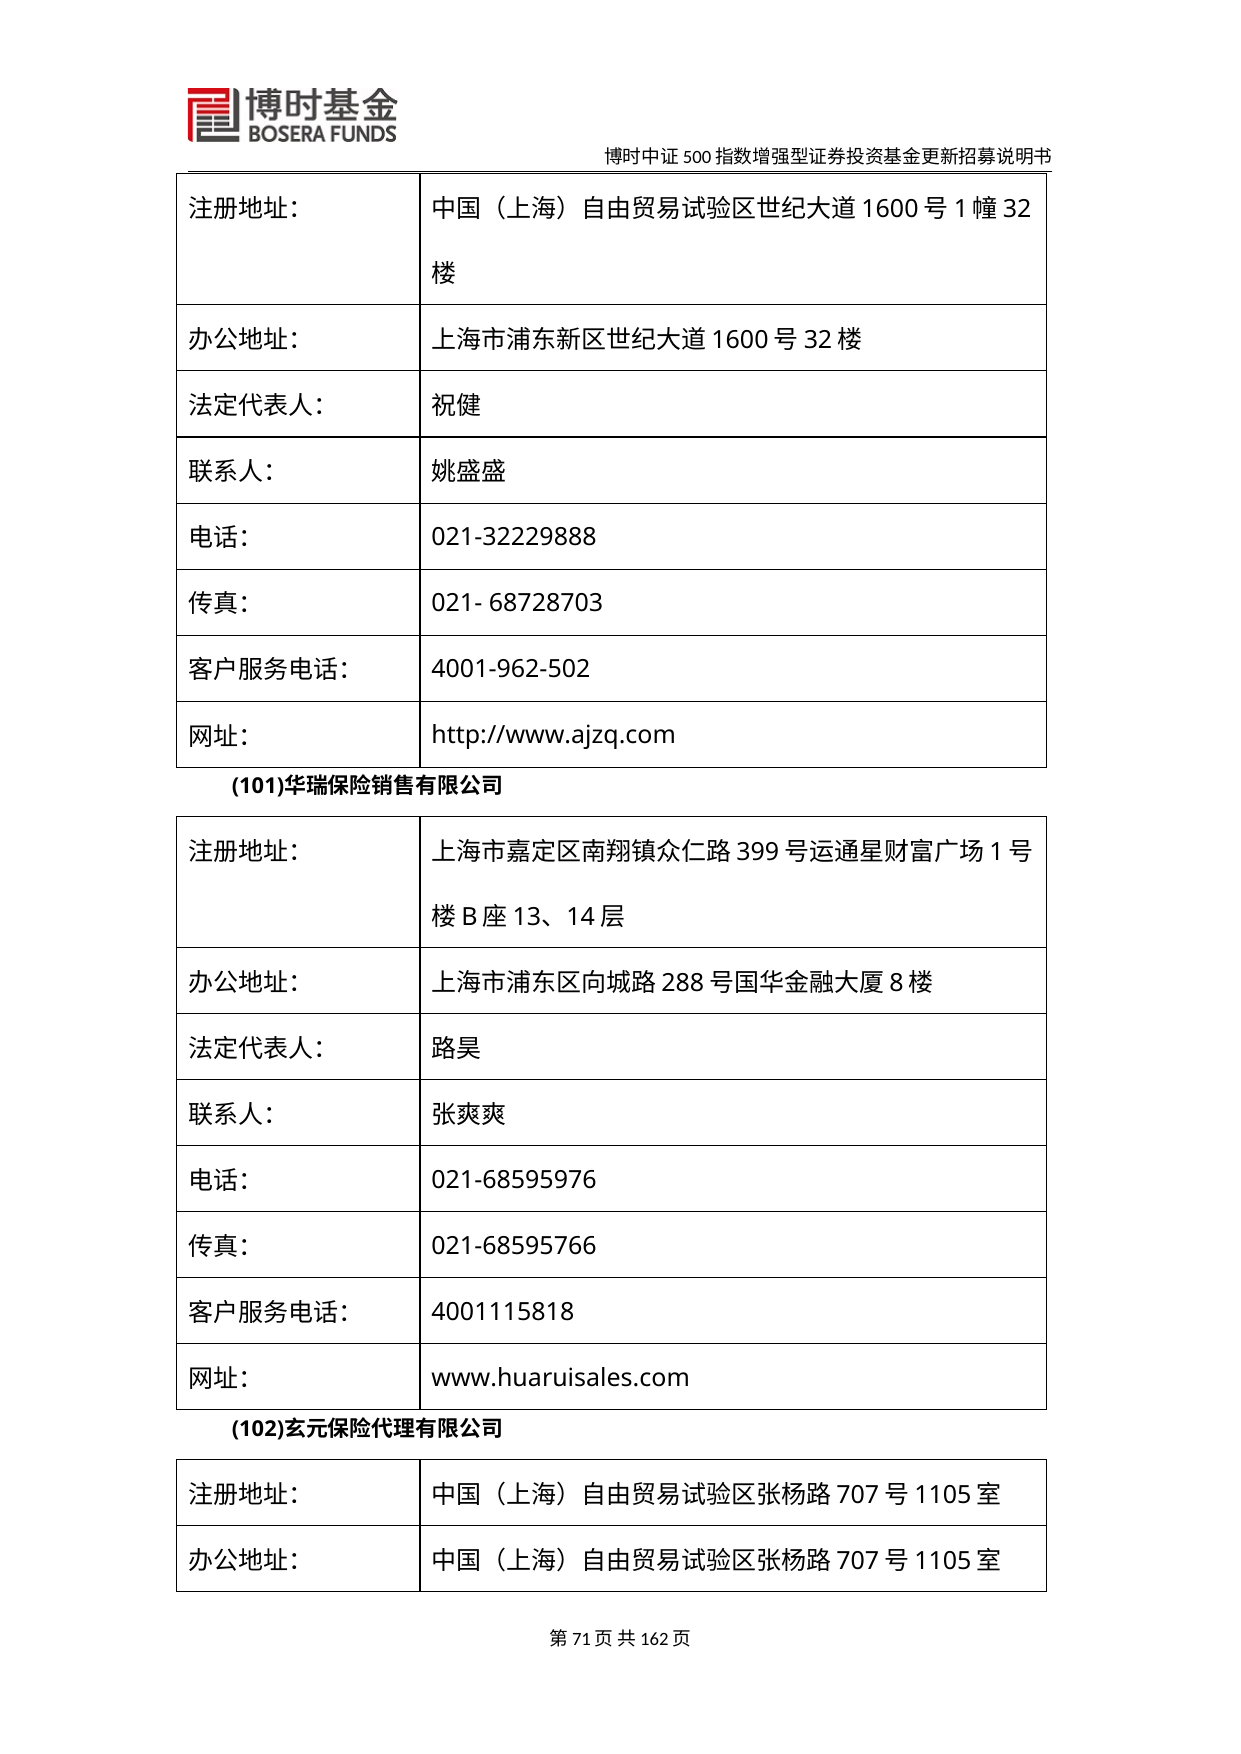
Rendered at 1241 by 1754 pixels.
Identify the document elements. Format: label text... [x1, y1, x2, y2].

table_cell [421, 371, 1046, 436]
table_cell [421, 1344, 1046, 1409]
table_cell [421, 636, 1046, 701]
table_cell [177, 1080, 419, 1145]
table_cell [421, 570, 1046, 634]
text (101)华瑞保险销售有限公司 [188, 768, 1052, 800]
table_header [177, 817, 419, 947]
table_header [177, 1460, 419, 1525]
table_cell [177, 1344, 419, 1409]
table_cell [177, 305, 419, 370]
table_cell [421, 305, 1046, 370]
text (102)玄元保险代理有限公司 [188, 1410, 1052, 1443]
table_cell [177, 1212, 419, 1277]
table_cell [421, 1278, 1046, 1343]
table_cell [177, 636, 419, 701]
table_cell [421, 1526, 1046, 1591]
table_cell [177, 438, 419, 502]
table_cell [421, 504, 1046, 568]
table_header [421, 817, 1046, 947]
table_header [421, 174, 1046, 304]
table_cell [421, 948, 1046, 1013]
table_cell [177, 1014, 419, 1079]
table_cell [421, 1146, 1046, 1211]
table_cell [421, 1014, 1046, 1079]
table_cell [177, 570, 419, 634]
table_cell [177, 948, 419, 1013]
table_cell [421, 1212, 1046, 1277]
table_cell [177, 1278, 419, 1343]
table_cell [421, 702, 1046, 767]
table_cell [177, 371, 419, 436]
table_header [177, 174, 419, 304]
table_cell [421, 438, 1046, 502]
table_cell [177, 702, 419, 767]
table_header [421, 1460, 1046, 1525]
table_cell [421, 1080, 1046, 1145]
picture [187, 88, 398, 142]
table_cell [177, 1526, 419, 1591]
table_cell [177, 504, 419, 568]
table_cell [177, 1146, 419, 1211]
